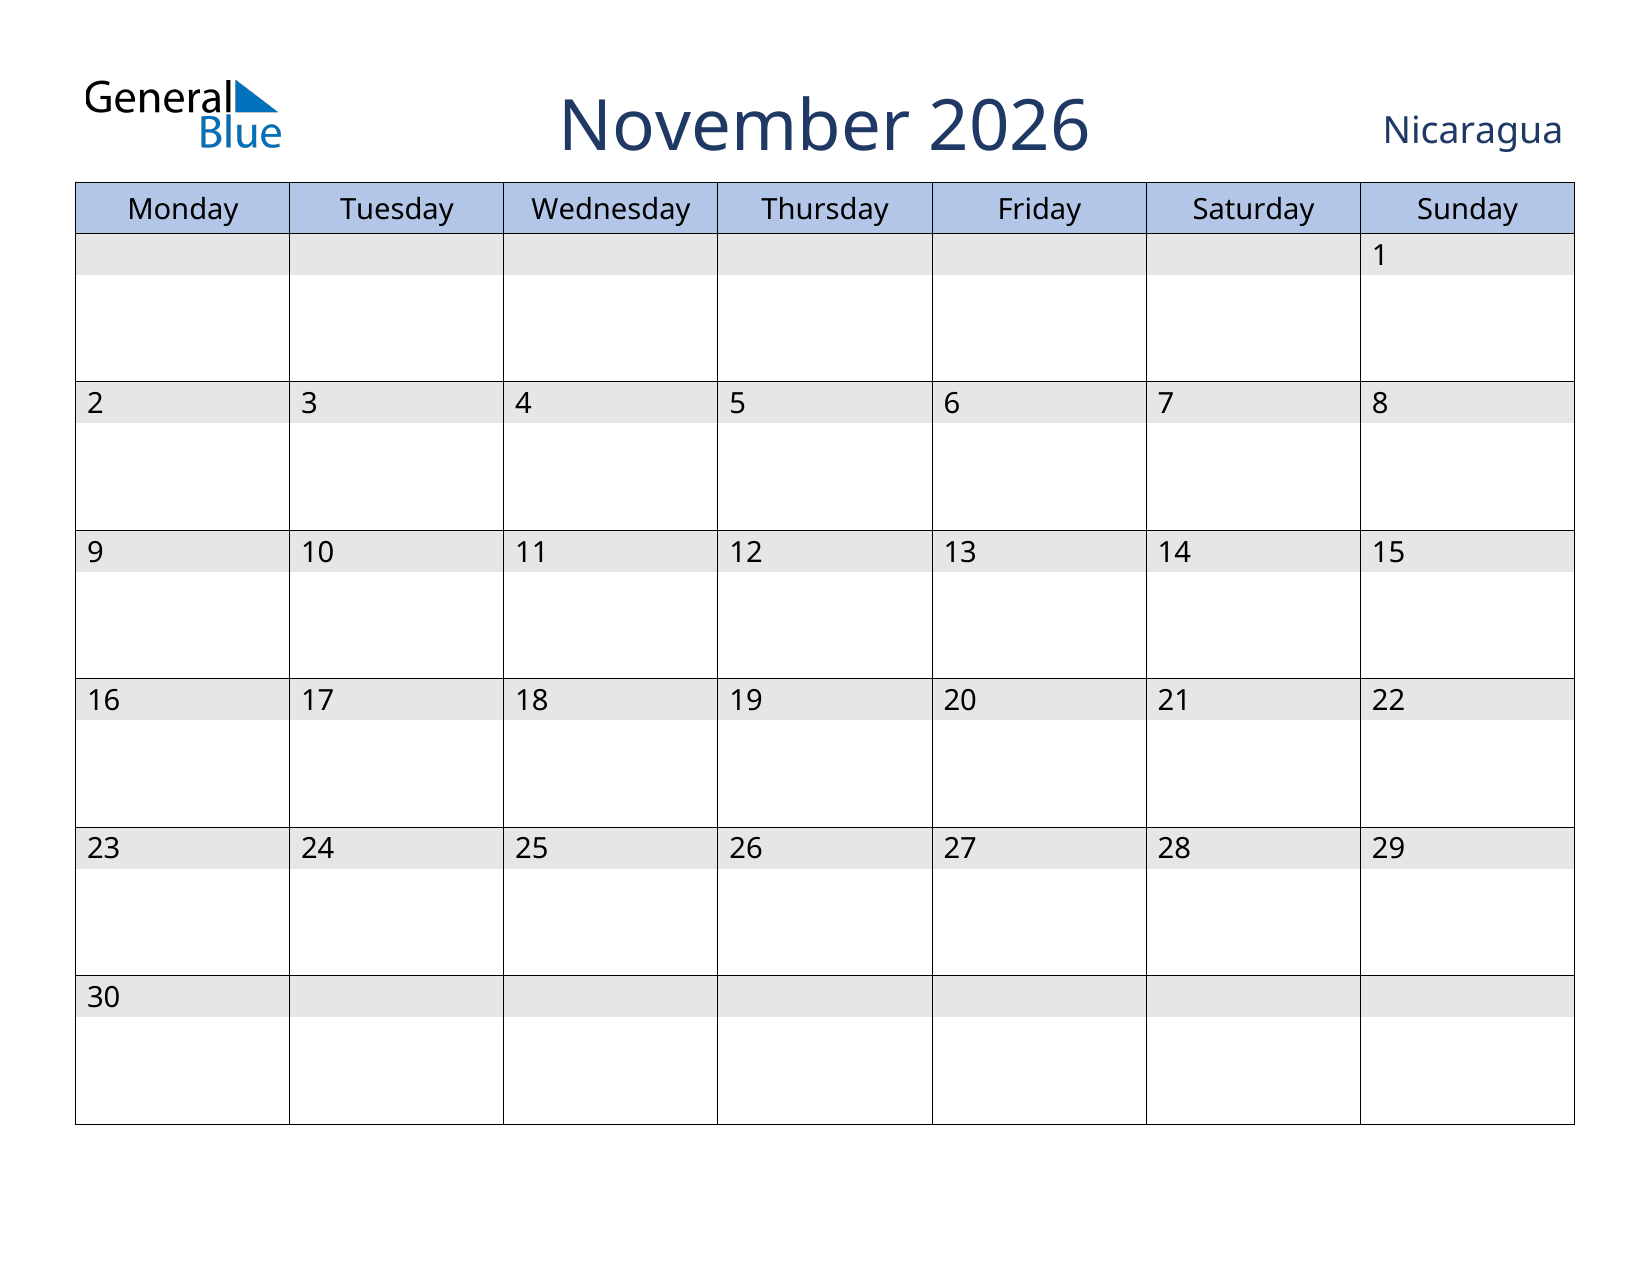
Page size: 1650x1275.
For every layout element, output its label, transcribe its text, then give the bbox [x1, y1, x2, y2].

table_cell [933, 275, 1146, 381]
table_cell 12 [718, 531, 932, 572]
table_cell [76, 275, 289, 381]
table_cell 4 [504, 382, 717, 423]
table_cell [504, 572, 717, 678]
table_cell [504, 869, 717, 975]
table_cell [933, 423, 1146, 530]
table_cell 3 [290, 382, 503, 423]
table_cell [1361, 275, 1574, 381]
table_cell [290, 572, 503, 678]
table_cell 30 [76, 976, 289, 1017]
table_cell Saturday [1147, 183, 1360, 233]
table_cell [290, 234, 503, 275]
table_cell [76, 572, 289, 678]
table_cell [933, 234, 1146, 275]
table_cell 26 [718, 828, 932, 869]
table_cell 23 [76, 828, 289, 869]
table_cell [1147, 572, 1360, 678]
table_cell 13 [933, 531, 1146, 572]
table_cell 1 [1361, 234, 1574, 275]
table_cell 29 [1361, 828, 1574, 869]
table_cell [290, 976, 503, 1017]
table_cell 16 [76, 679, 289, 720]
table_cell 5 [718, 382, 932, 423]
table_cell 27 [933, 828, 1146, 869]
table_cell [1361, 976, 1574, 1017]
table_cell 2 [76, 382, 289, 423]
table_cell [718, 234, 932, 275]
table_cell [1147, 976, 1360, 1017]
table_cell [933, 869, 1146, 975]
table_cell [290, 275, 503, 381]
table_cell [718, 423, 932, 530]
table_cell [718, 275, 932, 381]
table_cell [933, 720, 1146, 827]
table_cell [933, 976, 1146, 1017]
table_cell [504, 275, 717, 381]
table_header November 2026 [504, 75, 1146, 182]
table_cell [718, 572, 932, 678]
table_cell [76, 423, 289, 530]
table_cell 17 [290, 679, 503, 720]
table_cell [933, 1017, 1146, 1123]
table_cell [1361, 572, 1574, 678]
table_cell [76, 869, 289, 975]
table_cell [1147, 234, 1360, 275]
table_cell [718, 976, 932, 1017]
table_cell [1361, 869, 1574, 975]
table_cell 18 [504, 679, 717, 720]
table_cell [504, 234, 717, 275]
table_cell [504, 1017, 717, 1123]
table_cell 6 [933, 382, 1146, 423]
table_cell [504, 720, 717, 827]
table_cell [718, 1017, 932, 1123]
table_cell 10 [290, 531, 503, 572]
table_cell 28 [1147, 828, 1360, 869]
table_cell [1361, 720, 1574, 827]
table_header [76, 75, 503, 182]
table_cell 20 [933, 679, 1146, 720]
table_cell [1147, 1017, 1360, 1123]
table_cell Thursday [718, 183, 932, 233]
table_cell 7 [1147, 382, 1360, 423]
table_cell [1147, 423, 1360, 530]
table_cell 14 [1147, 531, 1360, 572]
table_cell [718, 720, 932, 827]
table_cell [1147, 869, 1360, 975]
table_cell [76, 234, 289, 275]
table_cell [1147, 720, 1360, 827]
table_cell 9 [76, 531, 289, 572]
table_cell [1147, 275, 1360, 381]
table_cell Sunday [1361, 183, 1574, 233]
table_cell [76, 720, 289, 827]
table_cell Wednesday [504, 183, 717, 233]
table_cell [504, 423, 717, 530]
table_cell 19 [718, 679, 932, 720]
table_cell Friday [933, 183, 1146, 233]
table_cell [290, 720, 503, 827]
table_cell 11 [504, 531, 717, 572]
table_cell [290, 423, 503, 530]
table_cell [504, 976, 717, 1017]
table_cell [1361, 423, 1574, 530]
table_cell Monday [76, 183, 289, 233]
table_cell [933, 572, 1146, 678]
table_cell [1361, 1017, 1574, 1123]
table_cell 22 [1361, 679, 1574, 720]
table_cell Tuesday [290, 183, 503, 233]
table_cell 8 [1361, 382, 1574, 423]
table_cell [290, 869, 503, 975]
picture [86, 80, 281, 148]
table_cell [718, 869, 932, 975]
table_cell [290, 1017, 503, 1123]
table_cell [76, 1017, 289, 1123]
table_header Nicaragua [1146, 75, 1574, 182]
table_cell 25 [504, 828, 717, 869]
table_cell 15 [1361, 531, 1574, 572]
table_cell 21 [1147, 679, 1360, 720]
table_cell 24 [290, 828, 503, 869]
